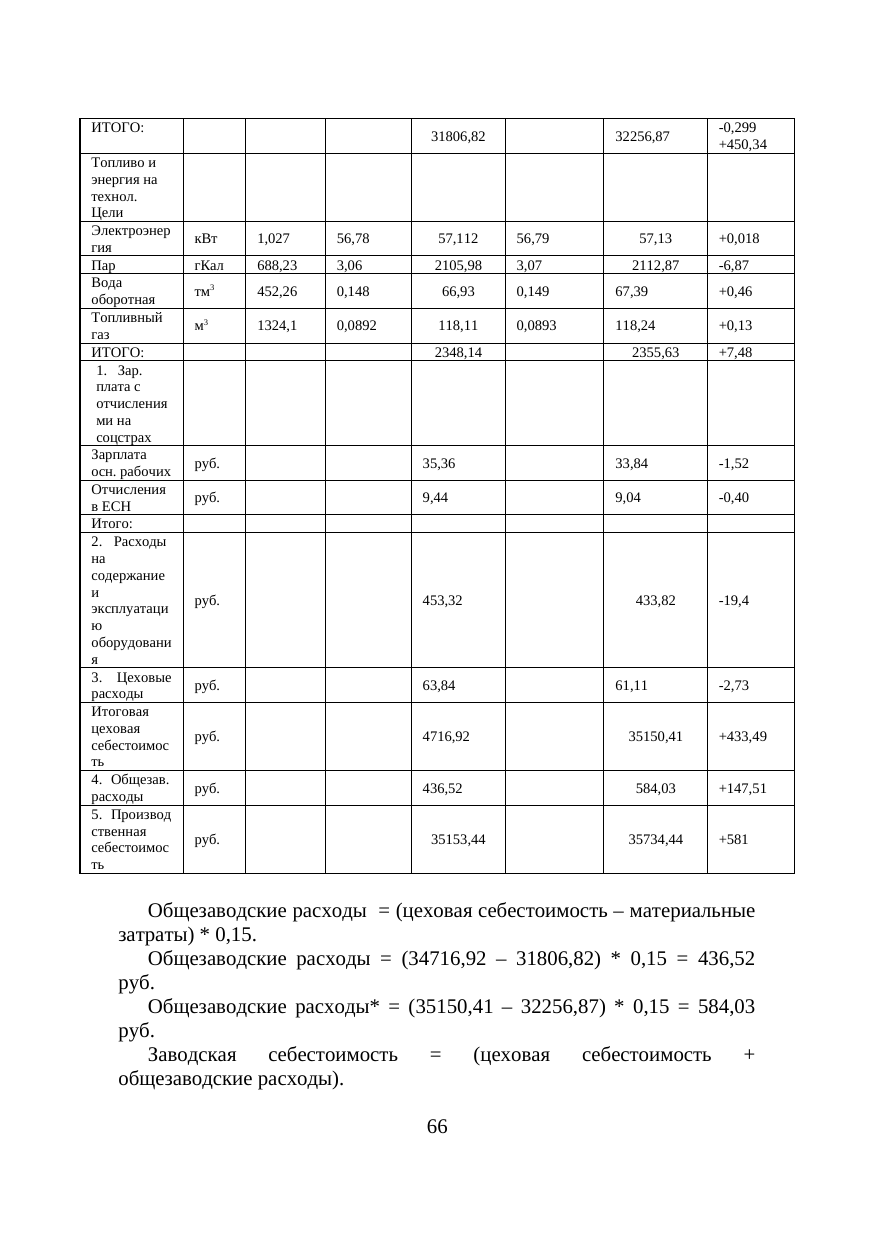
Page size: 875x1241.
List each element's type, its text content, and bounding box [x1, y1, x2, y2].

table_cell 1324,1 [246, 309, 325, 342]
table_cell кВт [184, 222, 245, 255]
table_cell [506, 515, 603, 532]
table_cell 0,148 [326, 274, 411, 308]
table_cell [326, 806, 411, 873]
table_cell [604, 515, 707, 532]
table_cell 56,79 [506, 222, 603, 255]
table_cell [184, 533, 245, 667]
table_cell 0,0893 [506, 309, 603, 342]
table_cell 56,78 [326, 222, 411, 255]
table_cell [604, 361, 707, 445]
table_cell 0,0892 [326, 309, 411, 342]
table_cell 118,24 [604, 309, 707, 342]
table_cell 3,06 [326, 256, 411, 273]
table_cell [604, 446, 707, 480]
table_cell [184, 344, 245, 360]
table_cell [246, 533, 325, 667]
table_cell 31806,82 [412, 119, 505, 153]
table_cell 2105,98 [412, 256, 505, 273]
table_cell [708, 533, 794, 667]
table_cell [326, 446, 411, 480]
table_cell 1,027 [246, 222, 325, 255]
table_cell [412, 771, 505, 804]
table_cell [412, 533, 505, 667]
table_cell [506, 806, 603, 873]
table_cell -6,87 [708, 256, 794, 273]
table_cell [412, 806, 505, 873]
table_cell Электроэнергия [81, 222, 183, 255]
table_cell [604, 154, 707, 221]
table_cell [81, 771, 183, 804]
table_cell -0,299 +450,34 [708, 119, 794, 153]
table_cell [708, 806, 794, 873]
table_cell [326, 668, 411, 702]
table_cell [506, 119, 603, 153]
table_cell 118,11 [412, 309, 505, 342]
table_cell +0,018 [708, 222, 794, 255]
table_cell +0,13 [708, 309, 794, 342]
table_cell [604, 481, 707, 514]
table_cell [326, 344, 411, 360]
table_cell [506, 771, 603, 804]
table_cell м3 [184, 309, 245, 342]
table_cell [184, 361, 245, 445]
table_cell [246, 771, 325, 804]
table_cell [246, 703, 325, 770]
table_cell [326, 154, 411, 221]
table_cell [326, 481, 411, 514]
table_cell 67,39 [604, 274, 707, 308]
table_cell +0,46 [708, 274, 794, 308]
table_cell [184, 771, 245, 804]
table_cell [506, 344, 603, 360]
table_cell 688,23 [246, 256, 325, 273]
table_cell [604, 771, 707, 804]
table_cell 32256,87 [604, 119, 707, 153]
table_cell [506, 154, 603, 221]
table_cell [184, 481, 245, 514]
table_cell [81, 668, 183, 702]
table_cell ИТОГО: [81, 119, 183, 153]
table_cell 2348,14 [412, 344, 505, 360]
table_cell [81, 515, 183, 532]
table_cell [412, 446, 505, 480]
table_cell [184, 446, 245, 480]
table_cell [246, 154, 325, 221]
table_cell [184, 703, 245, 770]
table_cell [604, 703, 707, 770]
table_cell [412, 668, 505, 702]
text Общезаводские расходы* = (35150,41 – 32256,87) * 0,15 = 584,03 руб. [118, 994, 756, 1042]
table_cell 452,26 [246, 274, 325, 308]
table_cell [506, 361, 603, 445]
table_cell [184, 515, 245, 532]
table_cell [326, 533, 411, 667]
text Заводская себестоимость = (цеховая себестоимость + общезаводские расходы). [118, 1042, 756, 1090]
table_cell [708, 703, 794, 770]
table_cell 57,13 [604, 222, 707, 255]
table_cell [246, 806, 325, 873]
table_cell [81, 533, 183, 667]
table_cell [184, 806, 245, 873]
table_cell 2112,87 [604, 256, 707, 273]
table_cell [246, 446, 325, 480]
table_cell Пар [81, 256, 183, 273]
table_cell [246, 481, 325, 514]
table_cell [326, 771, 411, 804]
table_cell ИТОГО: [81, 344, 183, 360]
table_cell [184, 119, 245, 153]
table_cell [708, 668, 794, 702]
table_cell [246, 344, 325, 360]
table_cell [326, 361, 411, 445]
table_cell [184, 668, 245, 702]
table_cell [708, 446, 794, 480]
text Общезаводские расходы = (34716,92 – 31806,82) * 0,15 = 436,52 руб. [118, 946, 756, 994]
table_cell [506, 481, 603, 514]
table_cell [412, 154, 505, 221]
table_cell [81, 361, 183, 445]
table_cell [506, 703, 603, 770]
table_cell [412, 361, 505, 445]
table_cell [708, 154, 794, 221]
table_cell [246, 119, 325, 153]
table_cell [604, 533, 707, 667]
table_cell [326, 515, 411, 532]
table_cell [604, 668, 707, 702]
table_cell 2355,63 [604, 344, 707, 360]
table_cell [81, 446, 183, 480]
table_cell гКал [184, 256, 245, 273]
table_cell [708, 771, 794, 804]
table_cell 0,149 [506, 274, 603, 308]
table_cell тм3 [184, 274, 245, 308]
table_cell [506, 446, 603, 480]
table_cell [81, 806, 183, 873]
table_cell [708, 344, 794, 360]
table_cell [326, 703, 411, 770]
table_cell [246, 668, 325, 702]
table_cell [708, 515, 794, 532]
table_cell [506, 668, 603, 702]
text Общезаводские расходы = (цеховая себестоимость – материальные затраты) * 0,15. [118, 898, 756, 946]
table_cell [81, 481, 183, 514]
table_cell Топливный газ [81, 309, 183, 342]
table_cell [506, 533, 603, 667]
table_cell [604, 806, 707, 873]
table_cell Топливо и энергия на технол. Цели [81, 154, 183, 221]
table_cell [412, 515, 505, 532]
table_cell [184, 154, 245, 221]
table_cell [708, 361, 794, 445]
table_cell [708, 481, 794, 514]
table_cell 66,93 [412, 274, 505, 308]
table_cell 3,07 [506, 256, 603, 273]
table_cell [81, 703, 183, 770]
table_cell Вода оборотная [81, 274, 183, 308]
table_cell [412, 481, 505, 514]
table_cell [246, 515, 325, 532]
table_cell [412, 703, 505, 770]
table_cell [326, 119, 411, 153]
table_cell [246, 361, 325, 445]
table_cell 57,112 [412, 222, 505, 255]
